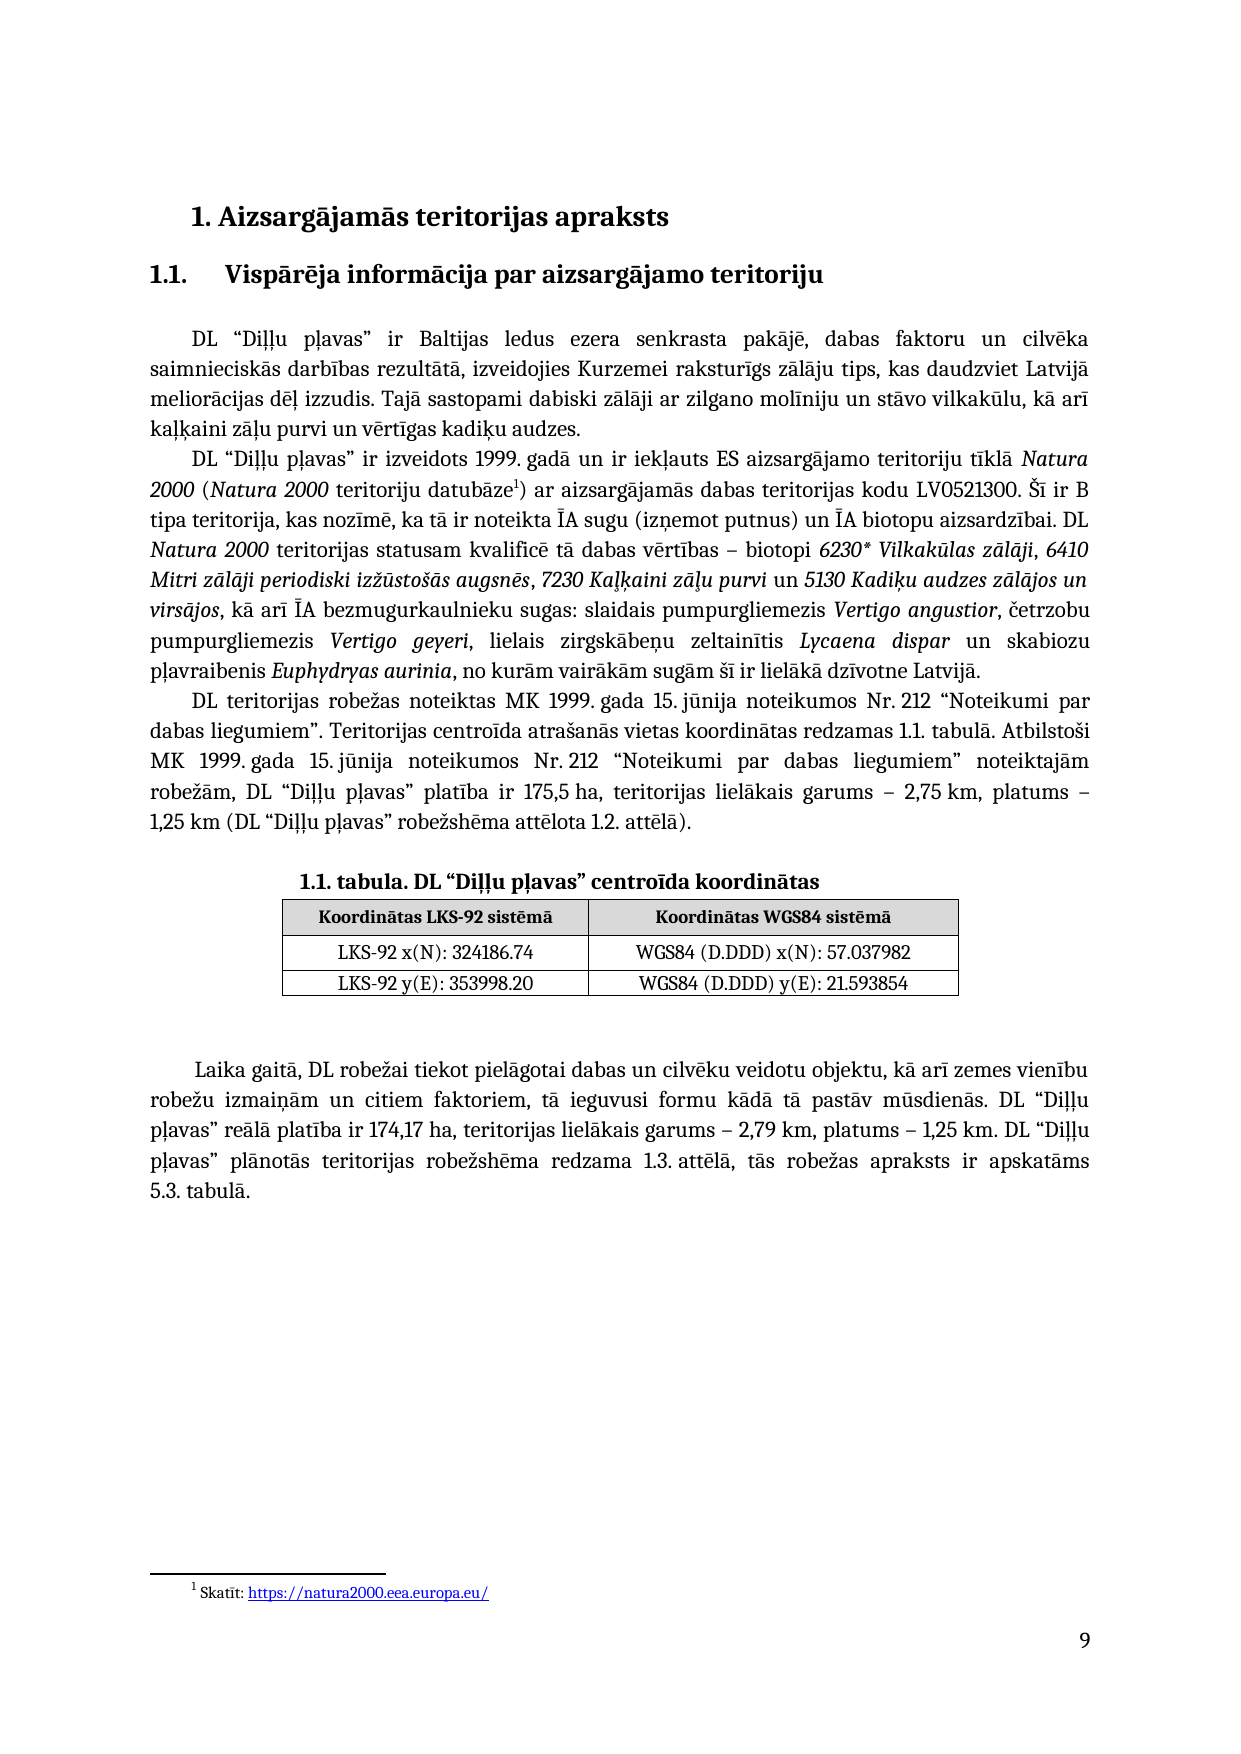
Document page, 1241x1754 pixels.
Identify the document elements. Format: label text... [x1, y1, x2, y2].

table_header Koordinātas LKS-92 sistēmā [283, 900, 588, 935]
table_header Koordinātas WGS84 sistēmā [589, 900, 958, 935]
table_cell WGS84 (D.DDD) x(N): 57.037982 [589, 936, 958, 970]
subtitle 1. Aizsargājamās teritorijas apraksts [150, 200, 1090, 233]
table_cell LKS-92 y(E): 353998.20 [283, 971, 588, 995]
text DL “Diļļu pļavas” ir izveidots 1999. gadā un ir iekļauts ES aizsargājamo teritoriju tīklā Natura 2000 (Natura 2000 teritoriju datubāze) ar aizsargājamās dabas teritorijas kodu LV0521300. Šī ir B tipa teritorija, kas nozīmē, ka tā ir noteikta ĪA sugu (izņemot putnus) un ĪA biotopu aizsardzībai. DL Natura 2000 teritorijas statusam kvalificē tā dabas vērtības – biotopi 6230* Vilkakūlas zālāji, 6410 Mitri zālāji periodiski izžūstošās augsnēs, 7230 Kaļķaini zāļu purvi un 5130 Kadiķu audzes zālājos un virsājos, kā arī ĪA bezmugurkaulnieku sugas: slaidais pumpurgliemezis Vertigo angustior, četrzobu pumpurgliemezis Vertigo geyeri, lielais zirgskābeņu zeltainītis Lycaena dispar un skabiozu pļavraibenis Euphydryas aurinia, no kurām vairākām sugām šī ir lielākā dzīvotne Latvijā. [150, 446, 1090, 684]
table_cell LKS-92 x(N): 324186.74 [283, 936, 588, 970]
text DL teritorijas robežas noteiktas MK 1999. gada 15. jūnija noteikumos Nr. 212 “Noteikumi par dabas liegumiem”. Teritorijas centroīda atrašanās vietas koordinātas redzamas 1.1. tabulā. Atbilstoši MK 1999. gada 15. jūnija noteikumos Nr. 212 “Noteikumi par dabas liegumiem” noteiktajām robežām, DL “Diļļu pļavas” platība ir 175,5 ha, teritorijas lielākais garums – 2,75 km, platums – 1,25 km (DL “Diļļu pļavas” robežshēma attēlota 1.2. attēlā). [150, 688, 1090, 835]
subtitle Vispārēja informācija par aizsargājamo teritoriju [150, 259, 1090, 291]
text DL “Diļļu pļavas” ir Baltijas ledus ezera senkrasta pakājē, dabas faktoru un cilvēka saimnieciskās darbības rezultātā, izveidojies Kurzemei raksturīgs zālāju tips, kas daudzviet Latvijā meliorācijas dēļ izzudis. Tajā sastopami dabiski zālāji ar zilgano molīniju un stāvo vilkakūlu, kā arī kaļķaini zāļu purvi un vērtīgas kadiķu audzes. [150, 325, 1090, 442]
text 1.1. tabula. DL “Diļļu pļavas” centroīda koordinātas [225, 869, 1090, 895]
table_cell WGS84 (D.DDD) y(E): 21.593854 [589, 971, 958, 995]
text Laika gaitā, DL robežai tiekot pielāgotai dabas un cilvēku veidotu objektu, kā arī zemes vienību robežu izmaiņām un citiem faktoriem, tā ieguvusi formu kādā tā pastāv mūsdienās. DL “Diļļu pļavas” reālā platība ir 174,17 ha, teritorijas lielākais garums – 2,79 km, platums – 1,25 km. DL “Diļļu pļavas” plānotās teritorijas robežshēma redzama 1.3. attēlā, tās robežas apraksts ir apskatāms 5.3. tabulā. [150, 1057, 1090, 1204]
